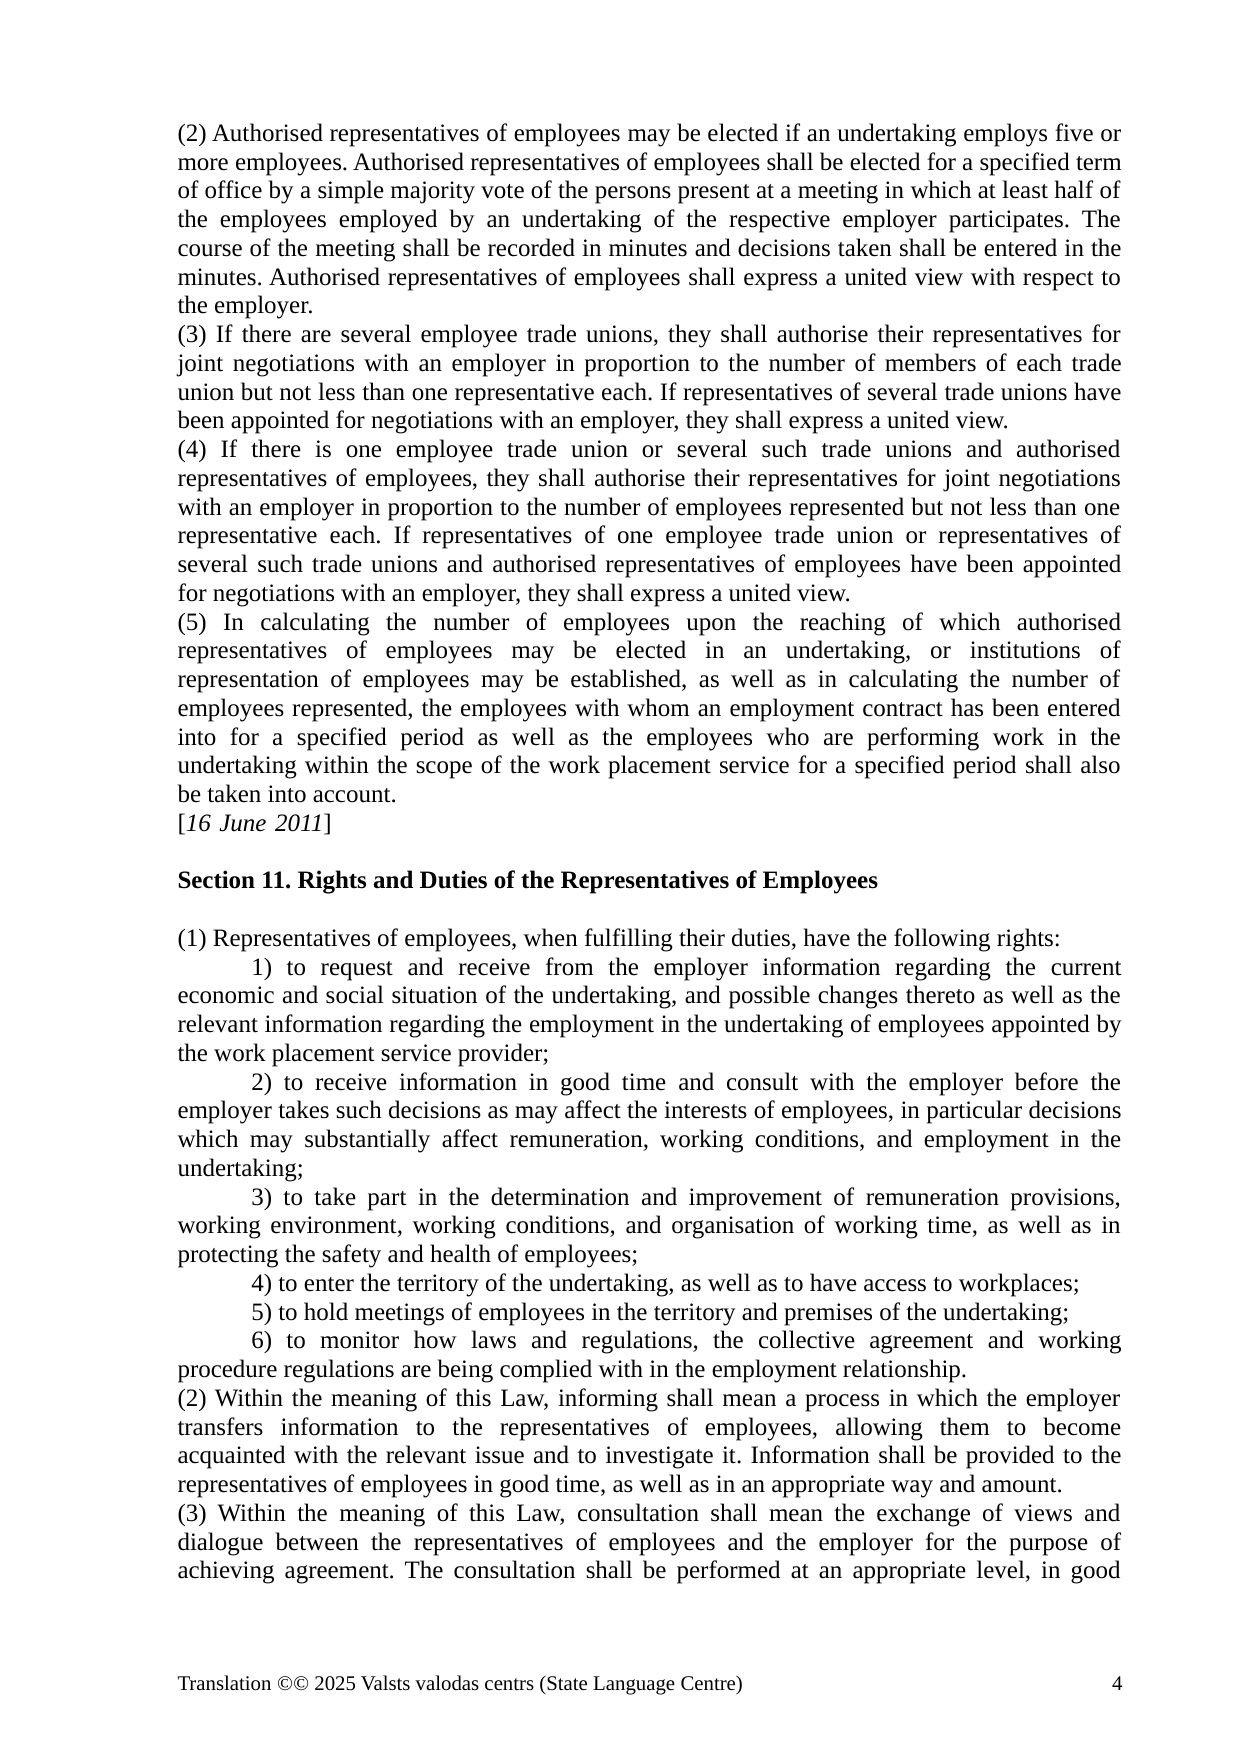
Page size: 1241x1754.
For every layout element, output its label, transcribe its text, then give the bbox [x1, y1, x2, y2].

text (1) Representatives of employees, when fulfilling their duties, have the following rights: [177, 923, 1122, 952]
text (4) If there is one employee trade union or several such trade unions and authorised representatives of employees, they shall authorise their representatives for joint negotiations with an employer in proportion to the number of employees represented but not less than one representative each. If representatives of one employee trade union or representatives of several such trade unions and authorised representatives of employees have been appointed for negotiations with an employer, they shall express a united view. [177, 434, 1122, 607]
text Section 11. Rights and Duties of the Representatives of Employees [177, 866, 1122, 894]
text (2) Within the meaning of this Law, informing shall mean a process in which the employer transfers information to the representatives of employees, allowing them to become acquainted with the relevant issue and to investigate it. Information shall be provided to the representatives of employees in good time, as well as in an appropriate way and amount. [177, 1383, 1122, 1498]
text (5) In calculating the number of employees upon the reaching of which authorised representatives of employees may be elected in an undertaking, or institutions of representation of employees may be established, as well as in calculating the number of employees represented, the employees with whom an employment contract has been entered into for a specified period as well as the employees who are performing work in the undertaking within the scope of the work placement service for a specified period shall also be taken into account. [177, 607, 1122, 808]
text (2) Authorised representatives of employees may be elected if an undertaking employs five or more employees. Authorised representatives of employees shall be elected for a specified term of office by a simple majority vote of the persons present at a meeting in which at least half of the employees employed by an undertaking of the respective employer participates. The course of the meeting shall be recorded in minutes and decisions taken shall be entered in the minutes. Authorised representatives of employees shall express a united view with respect to the employer. [177, 118, 1122, 319]
text 2) to receive information in good time and consult with the employer before the employer takes such decisions as may affect the interests of employees, in particular decisions which may substantially affect remuneration, working conditions, and employment in the undertaking; [177, 1067, 1122, 1182]
text 5) to hold meetings of employees in the territory and premises of the undertaking; [177, 1297, 1122, 1326]
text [177, 1498, 1122, 1584]
text 3) to take part in the determination and improvement of remuneration provisions, working environment, working conditions, and organisation of working time, as well as in protecting the safety and health of employees; [177, 1182, 1122, 1268]
text 4) to enter the territory of the undertaking, as well as to have access to workplaces; [177, 1268, 1122, 1297]
text 6) to monitor how laws and regulations, the collective agreement and working procedure regulations are being complied with in the employment relationship. [177, 1326, 1122, 1383]
text (3) If there are several employee trade unions, they shall authorise their representatives for joint negotiations with an employer in proportion to the number of members of each trade union but not less than one representative each. If representatives of several trade unions have been appointed for negotiations with an employer, they shall express a united view. [177, 319, 1122, 434]
text 1) to request and receive from the employer information regarding the current economic and social situation of the undertaking, and possible changes thereto as well as the relevant information regarding the employment in the undertaking of employees appointed by the work placement service provider; [177, 952, 1122, 1067]
text [16 June 2011] [177, 808, 1122, 837]
